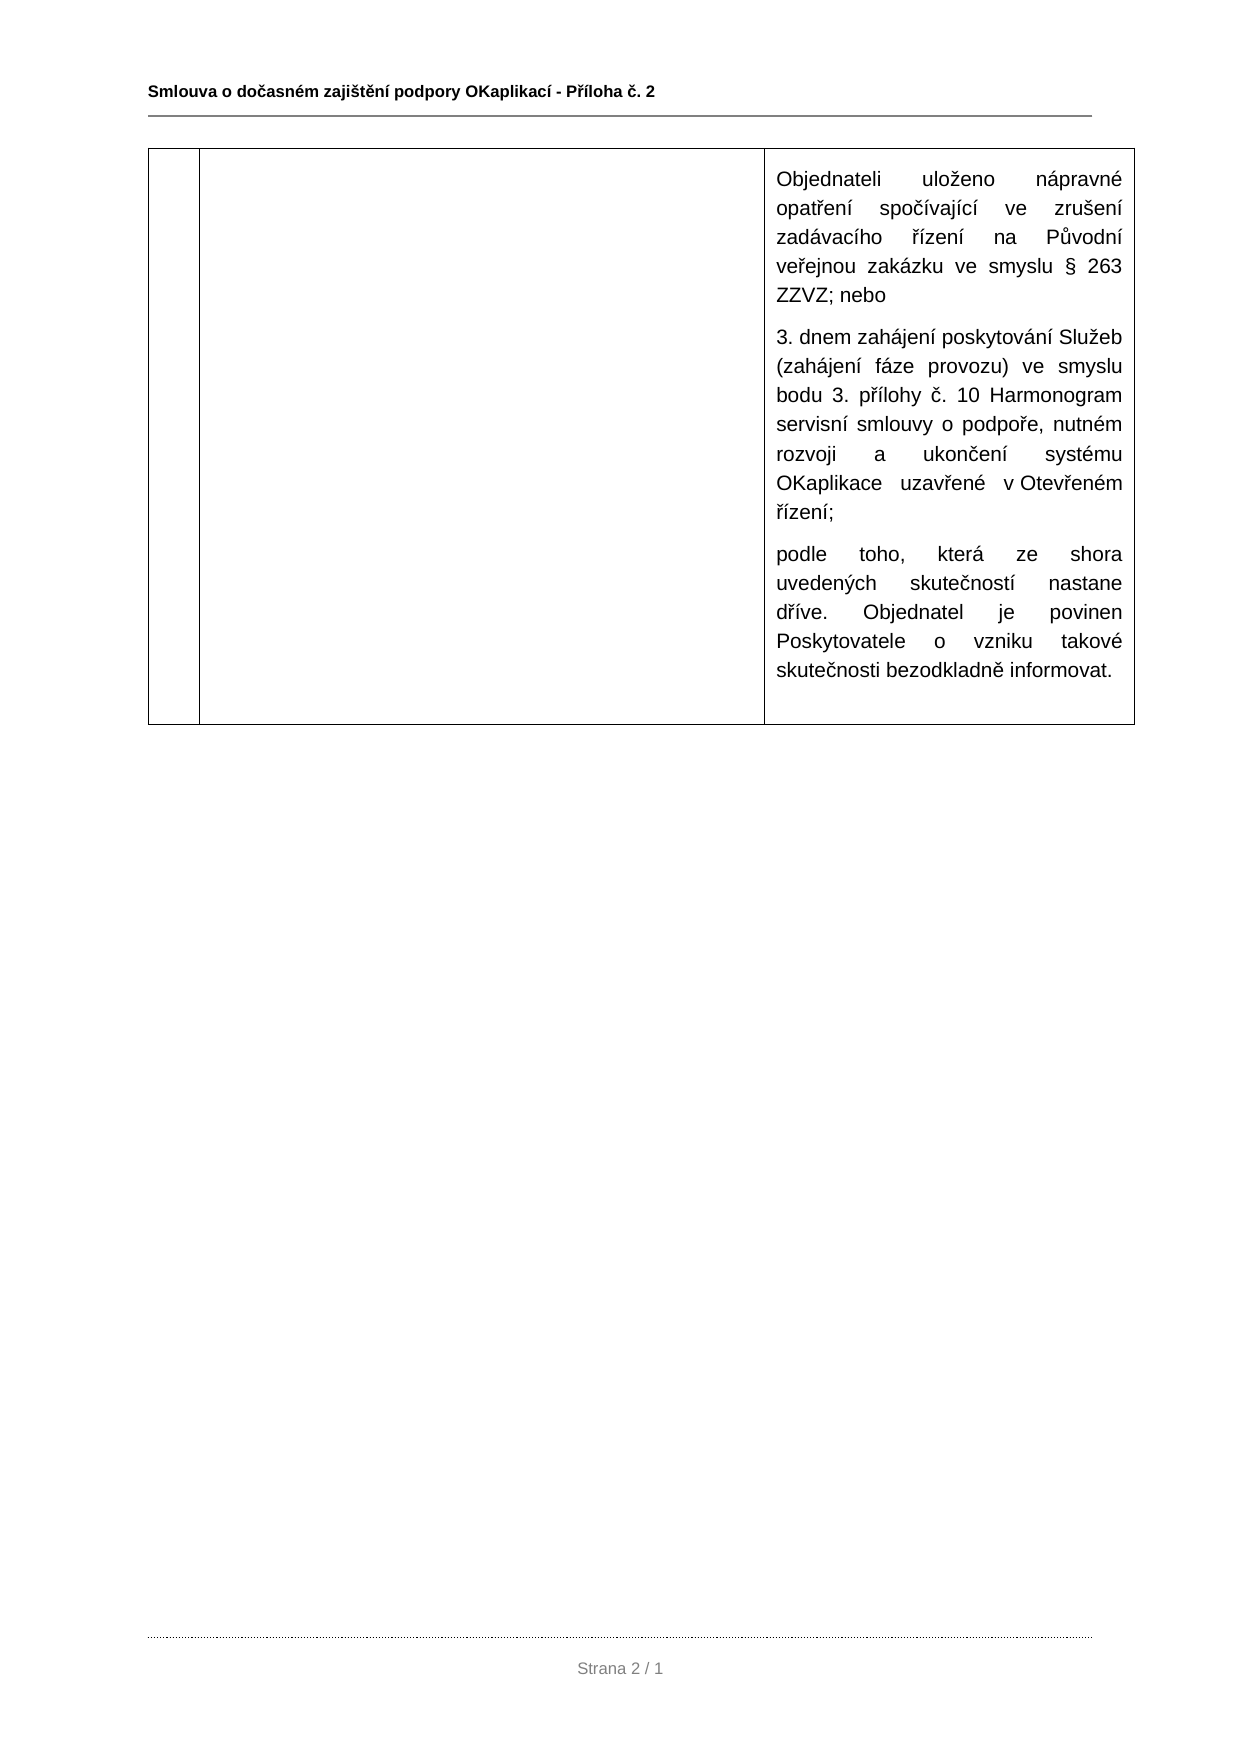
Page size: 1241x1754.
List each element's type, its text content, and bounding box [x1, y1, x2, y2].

table_cell 3. [149, 149, 199, 724]
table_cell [200, 149, 764, 724]
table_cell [765, 149, 1134, 724]
